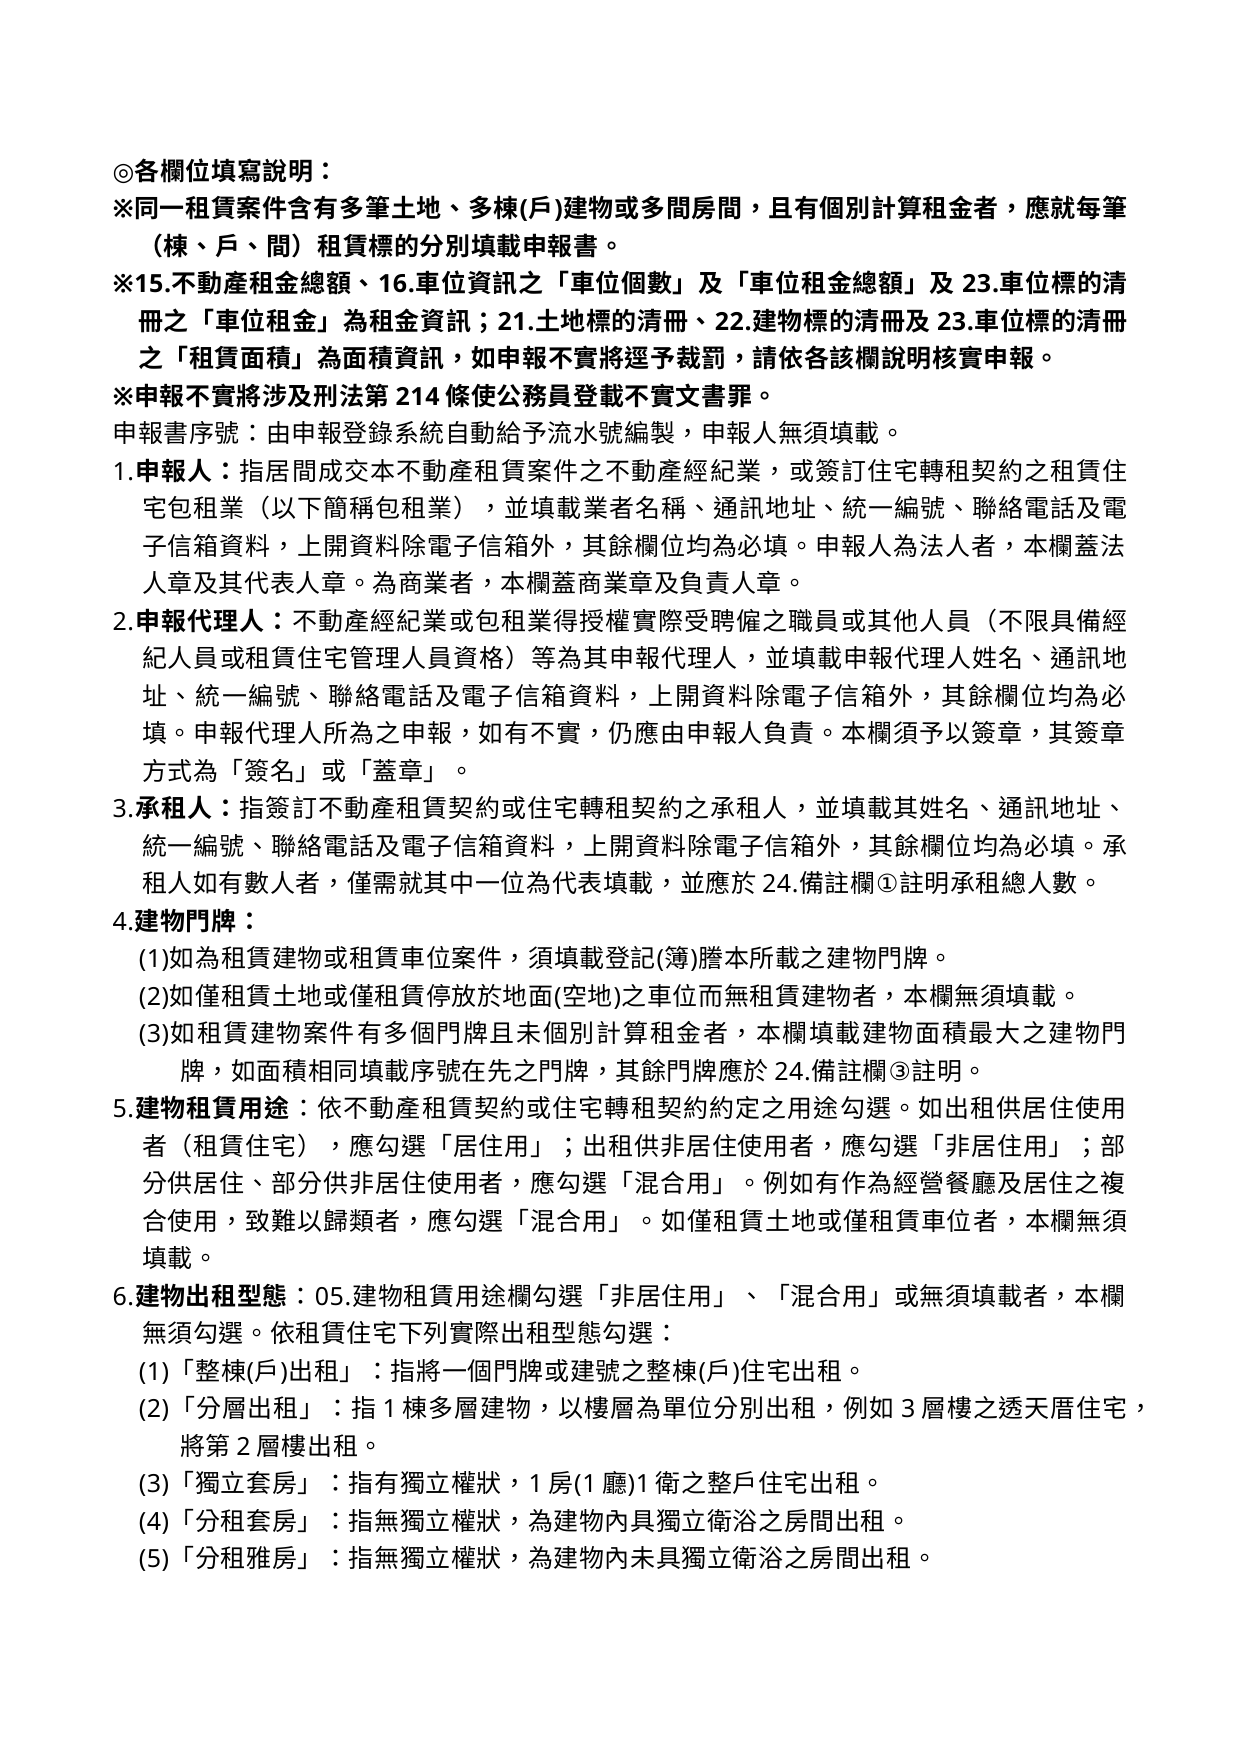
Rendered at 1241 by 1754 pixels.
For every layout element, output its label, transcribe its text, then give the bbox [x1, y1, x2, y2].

text (1)如為租賃建物或租賃車位案件，須填載登記(簿)謄本所載之建物門牌。 [138, 937, 1128, 975]
text ※申報不實將涉及刑法第214條使公務員登載不實文書罪。 [112, 375, 1128, 412]
text ◎各欄位填寫說明： [112, 150, 1128, 187]
text 2.申報代理人：不動產經紀業或包租業得授權實際受聘僱之職員或其他人員（不限具備經紀人員或租賃住宅管理人員資格）等為其申報代理人，並填載申報代理人姓名、通訊地址、統一編號、聯絡電話及電子信箱資料，上開資料除電子信箱外，其餘欄位均為必填。申報代理人所為之申報，如有不實，仍應由申報人負責。本欄須予以簽章，其簽章方式為「簽名」或「蓋章」。 [112, 600, 1128, 787]
text ※15.不動產租金總額、16.車位資訊之「車位個數」及「車位租金總額」及23.車位標的清冊之「車位租金」為租金資訊；21.土地標的清冊、22.建物標的清冊及23.車位標的清冊之「租賃面積」為面積資訊，如申報不實將逕予裁罰，請依各該欄說明核實申報。 [112, 262, 1128, 375]
text (4)「分租套房」：指無獨立權狀，為建物內具獨立衛浴之房間出租。 [138, 1500, 1128, 1537]
text (3)「獨立套房」：指有獨立權狀，1房(1廳)1衛之整戶住宅出租。 [138, 1462, 1128, 1500]
text 申報書序號：由申報登錄系統自動給予流水號編製，申報人無須填載。 [112, 412, 1128, 450]
text 3.承租人：指簽訂不動產租賃契約或住宅轉租契約之承租人，並填載其姓名、通訊地址、統一編號、聯絡電話及電子信箱資料，上開資料除電子信箱外，其餘欄位均為必填。承租人如有數人者，僅需就其中一位為代表填載，並應於24.備註欄①註明承租總人數。 [112, 787, 1128, 900]
text (5)「分租雅房」：指無獨立權狀，為建物內未具獨立衛浴之房間出租。 [138, 1537, 1128, 1575]
text ※同一租賃案件含有多筆土地、多棟(戶)建物或多間房間，且有個別計算租金者，應就每筆（棟、戶、間）租賃標的分別填載申報書。 [112, 187, 1128, 262]
text (2)如僅租賃土地或僅租賃停放於地面(空地)之車位而無租賃建物者，本欄無須填載。 [138, 975, 1128, 1012]
text 4.建物門牌： [112, 900, 1128, 937]
text (1)「整棟(戶)出租」：指將一個門牌或建號之整棟(戶)住宅出租。 [138, 1350, 1128, 1387]
text 6.建物出租型態：05.建物租賃用途欄勾選「非居住用」、「混合用」或無須填載者，本欄無須勾選。依租賃住宅下列實際出租型態勾選： [112, 1275, 1128, 1350]
text 1.申報人：指居間成交本不動產租賃案件之不動產經紀業，或簽訂住宅轉租契約之租賃住宅包租業（以下簡稱包租業），並填載業者名稱、通訊地址、統一編號、聯絡電話及電子信箱資料，上開資料除電子信箱外，其餘欄位均為必填。申報人為法人者，本欄蓋法人章及其代表人章。為商業者，本欄蓋商業章及負責人章。 [112, 450, 1128, 600]
text 5.建物租賃用途：依不動產租賃契約或住宅轉租契約約定之用途勾選。如出租供居住使用者（租賃住宅），應勾選「居住用」；出租供非居住使用者，應勾選「非居住用」；部分供居住、部分供非居住使用者，應勾選「混合用」。例如有作為經營餐廳及居住之複合使用，致難以歸類者，應勾選「混合用」。如僅租賃土地或僅租賃車位者，本欄無須填載。 [112, 1087, 1128, 1275]
text (2)「分層出租」：指1棟多層建物，以樓層為單位分別出租，例如3層樓之透天厝住宅，將第2層樓出租。 [138, 1387, 1128, 1462]
text (3)如租賃建物案件有多個門牌且未個別計算租金者，本欄填載建物面積最大之建物門牌，如面積相同填載序號在先之門牌，其餘門牌應於24.備註欄③註明。 [138, 1012, 1128, 1087]
